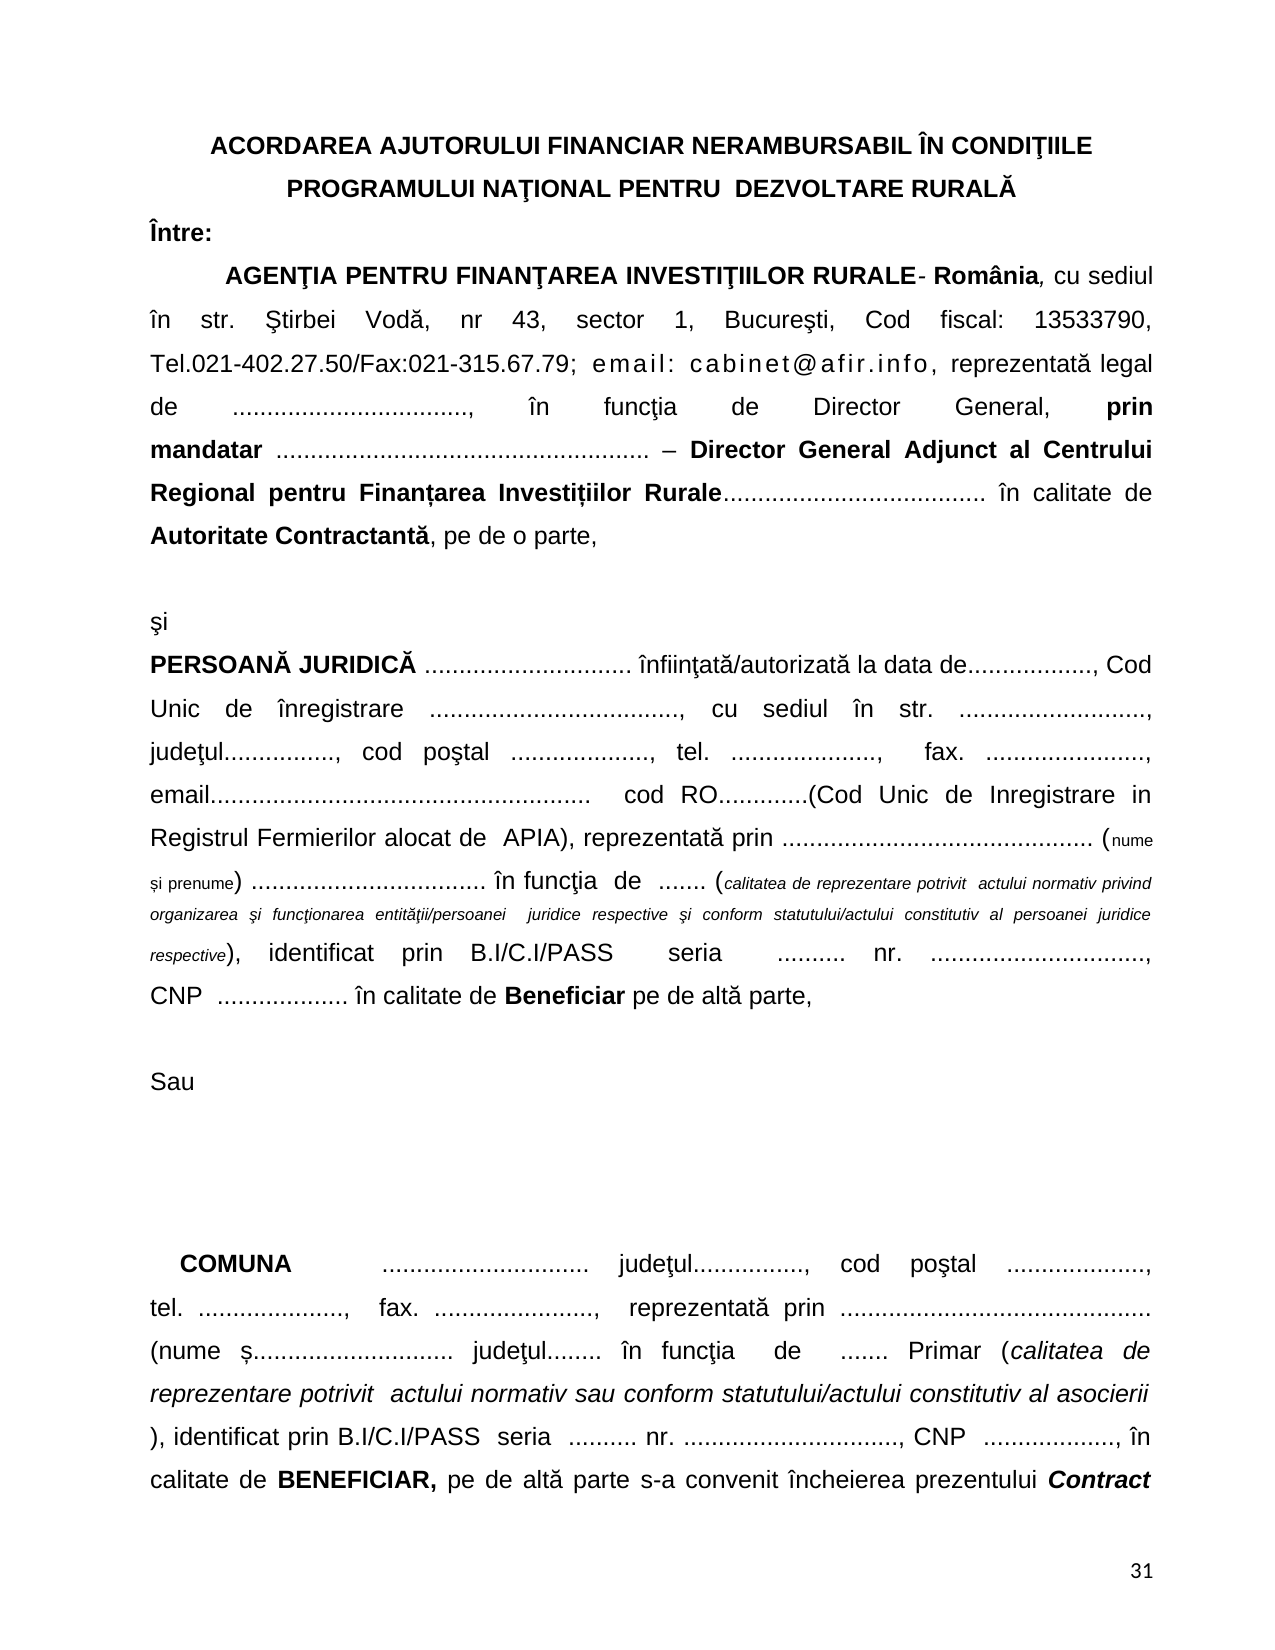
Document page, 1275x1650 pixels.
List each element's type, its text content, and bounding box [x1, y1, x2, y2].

text AGENŢIA PENTRU FINANŢAREA INVESTIŢIILOR RURALE- România, cu sediul în str. Ştirbei Vodă, nr 43, sector 1, Bucureşti, Cod fiscal: 13533790, Tel.021-402.27.50/Fax:021-315.67.79; email: cabinet@afir.info, reprezentată legal de .................................., în funcţia de Director General, prin mandatar ...................................................... – Director General Adjunct al Centrului Regional pentru Finanțarea Investițiilor Rurale...................................... în calitate de Autoritate Contractantă, pe de o parte, [150, 261, 1153, 550]
text ACORDAREA AJUTORULUI FINANCIAR NERAMBURSABIL ÎN CONDIŢIILE PROGRAMULUI NAŢIONAL PENTRU DEZVOLTARE RURALĂ [150, 131, 1153, 203]
text şi [150, 607, 1153, 636]
text Între: [150, 217, 1153, 246]
text PERSOANĂ JURIDICĂ .............................. înfiinţată/autorizată la data de.................., Cod Unic de înregistrare ...................................., cu sediul în str. ..........................., judeţul................, cod poştal ...................., tel. ....................., fax. ......................., email....................................................... cod RO.............(Cod Unic de Inregistrare in Registrul Fermierilor alocat de APIA), reprezentată prin ............................................. (nume și prenume) .................................. în funcţia de ....... (calitatea de reprezentare potrivit actului normativ privind organizarea şi funcţionarea entităţii/persoanei juridice respective şi conform statutului/actului constitutiv al persoanei juridice respective), identificat prin B.I/C.I/PASS seria .......... nr. ..............................., CNP ................... în calitate de Beneficiar pe de altă parte, [150, 651, 1153, 1010]
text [150, 1249, 1153, 1494]
text Sau [150, 1067, 1153, 1096]
